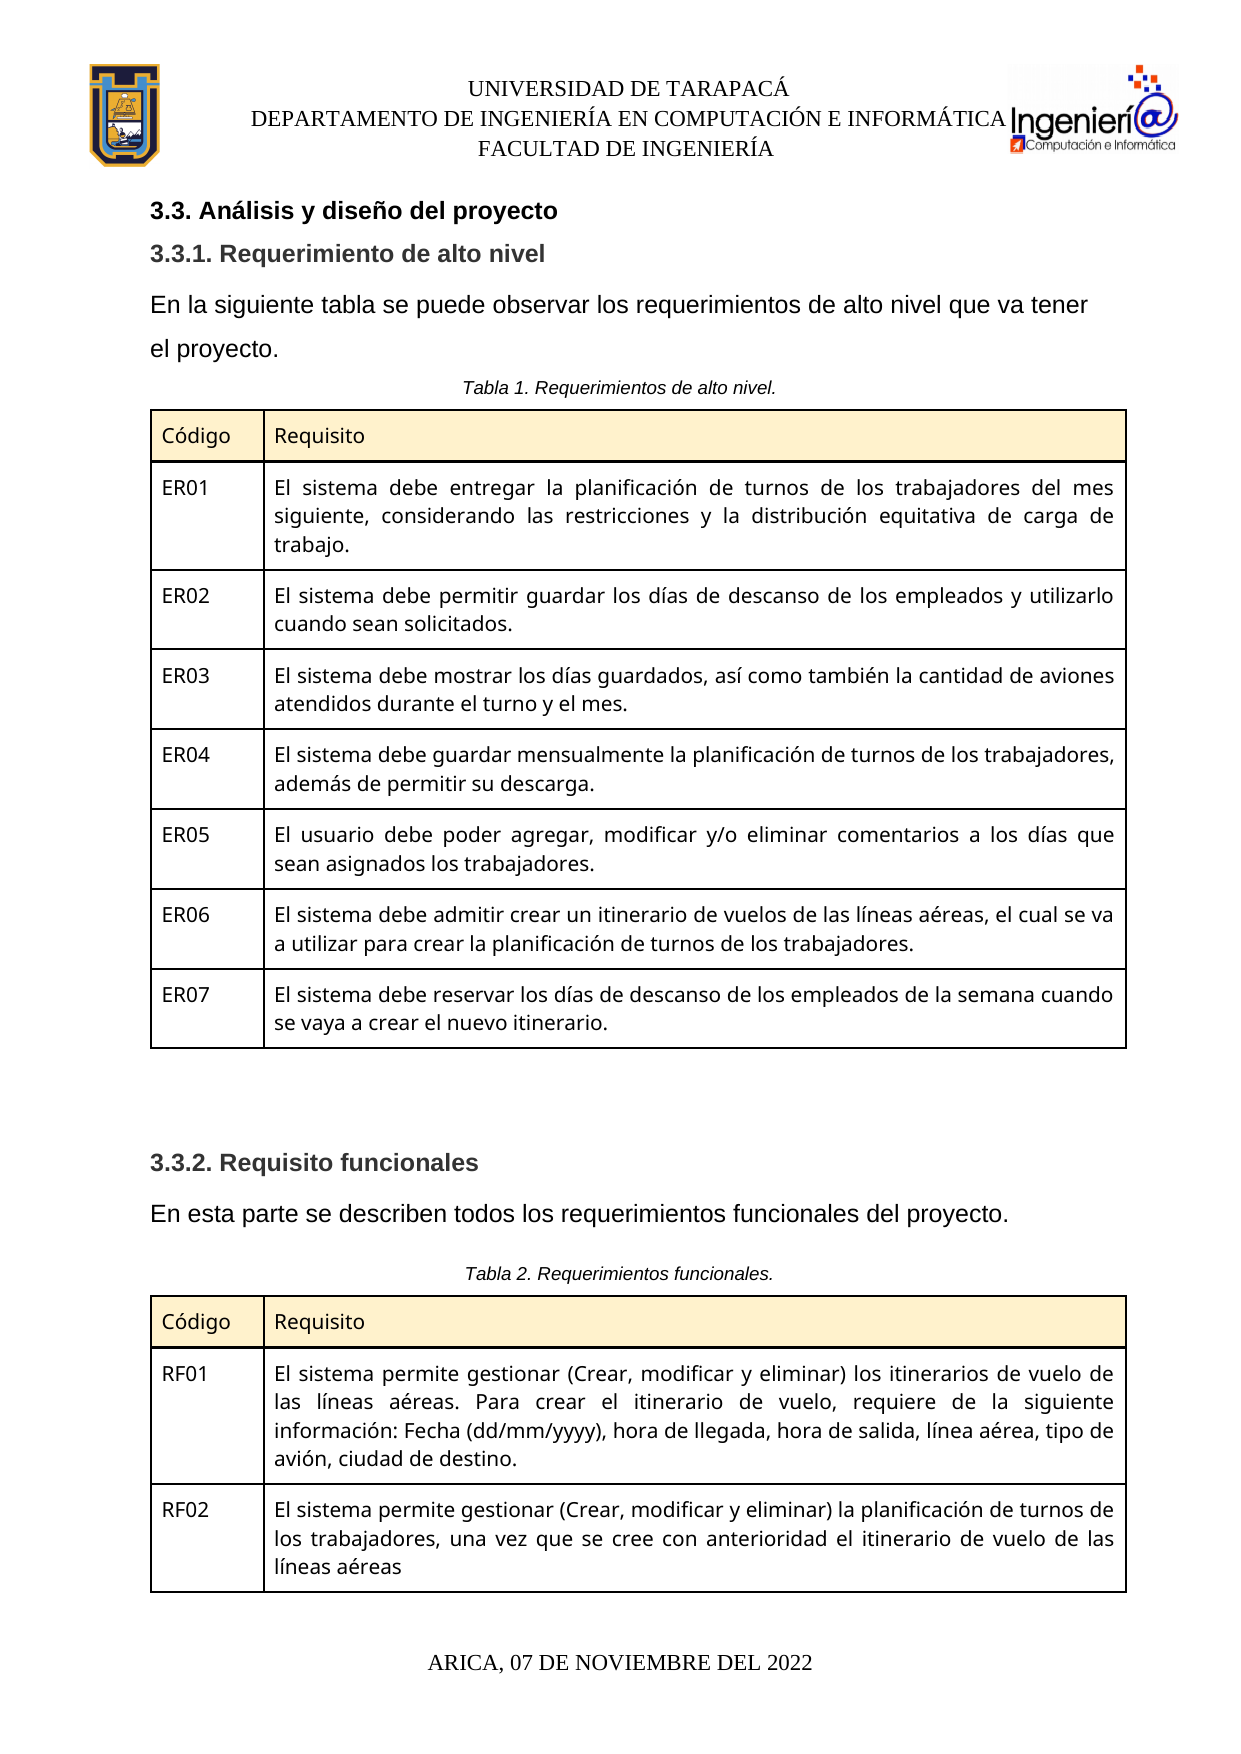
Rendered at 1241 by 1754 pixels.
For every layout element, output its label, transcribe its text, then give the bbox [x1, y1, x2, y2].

table_cell ER04 [152, 730, 263, 808]
table_cell El usuario debe poder agregar, modificar y/o eliminar comentarios a los días que sean asignados los trabajadores. [265, 810, 1125, 888]
table_cell El sistema debe permitir guardar los días de descanso de los empleados y utilizarlo cuando sean solicitados. [265, 571, 1125, 648]
subtitle 3.3. Análisis y diseño del proyecto [150, 196, 1090, 224]
table_cell El sistema debe reservar los días de descanso de los empleados de la semana cuando se vaya a crear el nuevo itinerario. [265, 970, 1125, 1047]
text Tabla 2. Requerimientos funcionales. [150, 1263, 1090, 1284]
table_cell ER06 [152, 890, 263, 967]
table_header Código [152, 411, 263, 460]
table_cell El sistema debe admitir crear un itinerario de vuelos de las líneas aéreas, el cual se va a utilizar para crear la planificación de turnos de los trabajadores. [265, 890, 1125, 967]
table_cell El sistema debe guardar mensualmente la planificación de turnos de los trabajadores, además de permitir su descarga. [265, 730, 1125, 808]
text Tabla 1. Requerimientos de alto nivel. [150, 377, 1090, 398]
text En esta parte se describen todos los requerimientos funcionales del proyecto. [150, 1199, 1090, 1228]
table_cell El sistema debe mostrar los días guardados, así como también la cantidad de aviones atendidos durante el turno y el mes. [265, 650, 1125, 728]
table_header Código [152, 1297, 263, 1346]
table_cell ER02 [152, 571, 263, 648]
table_cell ER07 [152, 970, 263, 1047]
table_cell El sistema permite gestionar (Crear, modificar y eliminar) la planificación de turnos de los trabajadores, una vez que se cree con anterioridad el itinerario de vuelo de las líneas aéreas [265, 1485, 1125, 1591]
table_cell ER01 [152, 463, 263, 568]
table_header Requisito [265, 1297, 1125, 1346]
table_cell RF02 [152, 1485, 263, 1591]
table_cell ER05 [152, 810, 263, 888]
text En la siguiente tabla se puede observar los requerimientos de alto nivel que va tener el proyecto. [150, 290, 1090, 362]
table_cell ER03 [152, 650, 263, 728]
subtitle 3.3.1. Requerimiento de alto nivel [150, 239, 1090, 268]
table_cell El sistema debe entregar la planificación de turnos de los trabajadores del mes siguiente, considerando las restricciones y la distribución equitativa de carga de trabajo. [265, 463, 1125, 568]
picture [1007, 64, 1179, 154]
table_cell El sistema permite gestionar (Crear, modificar y eliminar) los itinerarios de vuelo de las líneas aéreas. Para crear el itinerario de vuelo, requiere de la siguiente información: Fecha (dd/mm/yyyy), hora de llegada, hora de salida, línea aérea, tipo de avión, ciudad de destino. [265, 1349, 1125, 1483]
table_header Requisito [265, 411, 1125, 460]
table_cell RF01 [152, 1349, 263, 1483]
picture [89, 64, 160, 169]
subtitle 3.3.2. Requisito funcionales [150, 1148, 1090, 1177]
